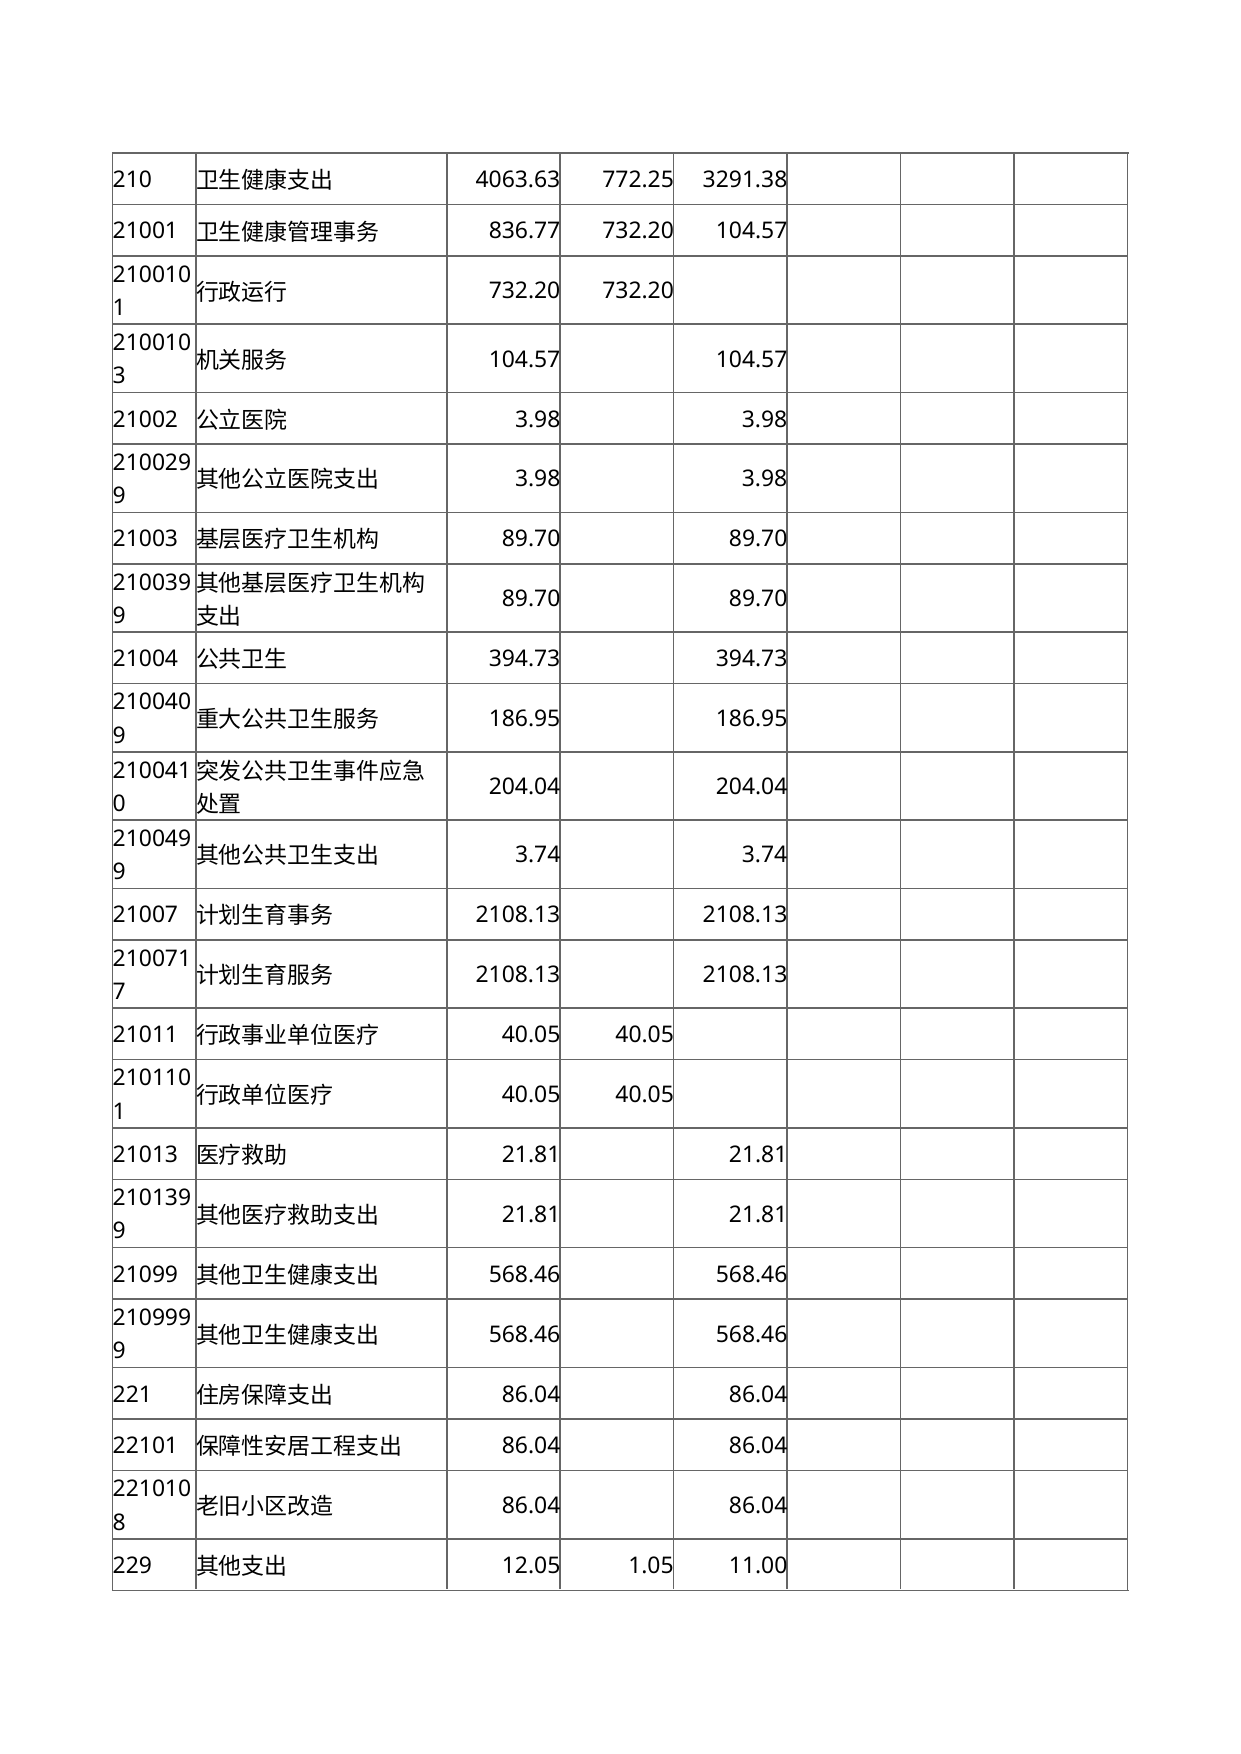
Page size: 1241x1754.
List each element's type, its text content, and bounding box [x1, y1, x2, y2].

table_cell 210 [113, 154, 195, 203]
table_cell 公立医院 [197, 393, 446, 443]
table_cell 40.05 [561, 1060, 673, 1127]
table_cell 86.04 [674, 1471, 786, 1538]
table_cell 568.46 [448, 1300, 559, 1367]
table_cell [1015, 753, 1127, 819]
table_cell 2100409 [113, 684, 195, 751]
table_cell [674, 1060, 786, 1127]
table_cell [788, 325, 900, 392]
table_cell [788, 565, 900, 631]
table_cell [788, 513, 900, 563]
table_cell [1015, 1471, 1127, 1538]
table_cell 其他卫生健康支出 [197, 1300, 446, 1367]
table_cell [1015, 1060, 1127, 1127]
table_cell [561, 684, 673, 751]
table_cell 其他卫生健康支出 [197, 1248, 446, 1298]
table_cell [901, 941, 1013, 1007]
table_cell 22101 [113, 1420, 195, 1470]
table_cell [561, 633, 673, 683]
table_cell 732.20 [448, 257, 559, 323]
table_cell 21.81 [448, 1180, 559, 1247]
table_cell 394.73 [674, 633, 786, 683]
table_cell [1015, 1300, 1127, 1367]
table_cell 保障性安居工程支出 [197, 1420, 446, 1470]
table_cell [788, 1420, 900, 1470]
table_cell 21.81 [674, 1180, 786, 1247]
table_cell 21011 [113, 1009, 195, 1059]
table_cell [1015, 1420, 1127, 1470]
table_cell 4063.63 [448, 154, 559, 203]
table_cell [1015, 684, 1127, 751]
table_cell 21.81 [674, 1129, 786, 1178]
table_cell 89.70 [448, 565, 559, 631]
table_cell 21004 [113, 633, 195, 683]
table_cell [788, 821, 900, 887]
table_cell 186.95 [674, 684, 786, 751]
table_cell 86.04 [674, 1420, 786, 1470]
table_cell [901, 1009, 1013, 1059]
table_cell 89.70 [674, 565, 786, 631]
table_cell [788, 753, 900, 819]
table_cell 12.05 [448, 1540, 559, 1589]
table_cell 21001 [113, 205, 195, 255]
table_cell [788, 445, 900, 511]
table_cell 2101399 [113, 1180, 195, 1247]
table_cell [788, 633, 900, 683]
table_cell 21002 [113, 393, 195, 443]
table_cell 医疗救助 [197, 1129, 446, 1178]
table_cell [901, 154, 1013, 203]
table_cell [788, 1009, 900, 1059]
table_cell 其他基层医疗卫生机构支出 [197, 565, 446, 631]
table_cell [901, 1129, 1013, 1178]
table_cell [1015, 205, 1127, 255]
table_cell 3.74 [448, 821, 559, 887]
table_cell [788, 205, 900, 255]
table_cell [1015, 445, 1127, 511]
table_cell [1015, 1009, 1127, 1059]
table_cell 2101101 [113, 1060, 195, 1127]
table_cell [901, 889, 1013, 939]
table_cell 2108.13 [674, 941, 786, 1007]
table_cell 2100399 [113, 565, 195, 631]
table_cell 104.57 [448, 325, 559, 392]
table_cell 229 [113, 1540, 195, 1589]
table_cell 568.46 [448, 1248, 559, 1298]
table_cell [561, 393, 673, 443]
table_cell 21007 [113, 889, 195, 939]
table_cell [901, 1420, 1013, 1470]
table_cell [788, 1180, 900, 1247]
table_cell 772.25 [561, 154, 673, 203]
table_cell 3291.38 [674, 154, 786, 203]
table_cell [1015, 393, 1127, 443]
table_cell 732.20 [561, 205, 673, 255]
table_cell 2100299 [113, 445, 195, 511]
table_cell 104.57 [674, 205, 786, 255]
table_cell 机关服务 [197, 325, 446, 392]
table_cell 11.00 [674, 1540, 786, 1589]
table_cell [788, 941, 900, 1007]
table_cell [561, 513, 673, 563]
table_cell 老旧小区改造 [197, 1471, 446, 1538]
table_cell [1015, 1180, 1127, 1247]
table_cell [1015, 325, 1127, 392]
table_cell [1015, 821, 1127, 887]
table_cell 1.05 [561, 1540, 673, 1589]
table_cell 2100101 [113, 257, 195, 323]
table_cell [561, 821, 673, 887]
table_cell 计划生育事务 [197, 889, 446, 939]
table_cell [901, 1300, 1013, 1367]
table_cell 其他医疗救助支出 [197, 1180, 446, 1247]
table_cell [561, 1368, 673, 1418]
table_cell 其他支出 [197, 1540, 446, 1589]
table_cell [1015, 941, 1127, 1007]
table_cell [788, 684, 900, 751]
table_cell 104.57 [674, 325, 786, 392]
table_cell 2100717 [113, 941, 195, 1007]
table_cell [1015, 154, 1127, 203]
table_cell 卫生健康管理事务 [197, 205, 446, 255]
table_cell [1015, 633, 1127, 683]
table_cell [901, 513, 1013, 563]
table_cell [901, 1368, 1013, 1418]
table_cell 21.81 [448, 1129, 559, 1178]
table_cell [1015, 565, 1127, 631]
table_cell [561, 941, 673, 1007]
table_cell 2100410 [113, 753, 195, 819]
table_cell 89.70 [674, 513, 786, 563]
table_cell 86.04 [674, 1368, 786, 1418]
table_cell 89.70 [448, 513, 559, 563]
table_cell [788, 154, 900, 203]
table_cell 186.95 [448, 684, 559, 751]
table_cell [788, 257, 900, 323]
table_cell 住房保障支出 [197, 1368, 446, 1418]
table_cell 40.05 [561, 1009, 673, 1059]
table_cell [788, 1129, 900, 1178]
table_cell [561, 565, 673, 631]
table_cell [901, 1060, 1013, 1127]
table_cell [674, 257, 786, 323]
table_cell 2210108 [113, 1471, 195, 1538]
table_cell [901, 565, 1013, 631]
table_cell 21003 [113, 513, 195, 563]
table_cell 突发公共卫生事件应急处置 [197, 753, 446, 819]
table_cell 836.77 [448, 205, 559, 255]
table_cell 计划生育服务 [197, 941, 446, 1007]
table_cell [788, 889, 900, 939]
table_cell 86.04 [448, 1420, 559, 1470]
table_cell [561, 1248, 673, 1298]
table_cell [1015, 1368, 1127, 1418]
table_cell 3.98 [448, 393, 559, 443]
table_cell [561, 753, 673, 819]
table_cell 3.98 [674, 393, 786, 443]
table_cell [1015, 1540, 1127, 1589]
table_cell [674, 1009, 786, 1059]
table_cell 21013 [113, 1129, 195, 1178]
table_cell [901, 753, 1013, 819]
table_cell [788, 1368, 900, 1418]
table_cell 21099 [113, 1248, 195, 1298]
table_cell 公共卫生 [197, 633, 446, 683]
table_cell 394.73 [448, 633, 559, 683]
table_cell 2108.13 [674, 889, 786, 939]
table_cell [788, 1471, 900, 1538]
table_cell 基层医疗卫生机构 [197, 513, 446, 563]
table_cell [561, 1420, 673, 1470]
table_cell 86.04 [448, 1471, 559, 1538]
table_cell 221 [113, 1368, 195, 1418]
table_cell 其他公共卫生支出 [197, 821, 446, 887]
table_cell [788, 393, 900, 443]
table_cell [1015, 1248, 1127, 1298]
table_cell [901, 205, 1013, 255]
table_cell [901, 445, 1013, 511]
table_cell [901, 1471, 1013, 1538]
table_cell 2109999 [113, 1300, 195, 1367]
table_cell [561, 1129, 673, 1178]
table_cell [561, 1180, 673, 1247]
table_cell [561, 1300, 673, 1367]
table_cell 40.05 [448, 1060, 559, 1127]
table_cell [1015, 1129, 1127, 1178]
table_cell 行政事业单位医疗 [197, 1009, 446, 1059]
table_cell 86.04 [448, 1368, 559, 1418]
table_cell [901, 393, 1013, 443]
table_cell 2108.13 [448, 889, 559, 939]
table_cell [788, 1300, 900, 1367]
table_cell [1015, 889, 1127, 939]
table_cell 卫生健康支出 [197, 154, 446, 203]
table_cell 行政单位医疗 [197, 1060, 446, 1127]
table_cell [561, 1471, 673, 1538]
table_cell [561, 889, 673, 939]
table_cell [1015, 257, 1127, 323]
table_cell 204.04 [674, 753, 786, 819]
table_cell [901, 684, 1013, 751]
table_cell [561, 325, 673, 392]
table_cell 2100499 [113, 821, 195, 887]
table_cell 3.74 [674, 821, 786, 887]
table_cell 2100103 [113, 325, 195, 392]
table_cell 其他公立医院支出 [197, 445, 446, 511]
table_cell [901, 325, 1013, 392]
table_cell 2108.13 [448, 941, 559, 1007]
table_cell 568.46 [674, 1248, 786, 1298]
table_cell 重大公共卫生服务 [197, 684, 446, 751]
table_cell [901, 257, 1013, 323]
table_cell [901, 1180, 1013, 1247]
table_cell [561, 445, 673, 511]
table_cell [1015, 513, 1127, 563]
table_cell [901, 1248, 1013, 1298]
table_cell 3.98 [674, 445, 786, 511]
table_cell [901, 633, 1013, 683]
table_cell 40.05 [448, 1009, 559, 1059]
table_cell 732.20 [561, 257, 673, 323]
table_cell [788, 1060, 900, 1127]
table_cell [788, 1540, 900, 1589]
table_cell 3.98 [448, 445, 559, 511]
table_cell [901, 821, 1013, 887]
table_cell 行政运行 [197, 257, 446, 323]
table_cell [901, 1540, 1013, 1589]
table_cell 204.04 [448, 753, 559, 819]
table_cell 568.46 [674, 1300, 786, 1367]
table_cell [788, 1248, 900, 1298]
